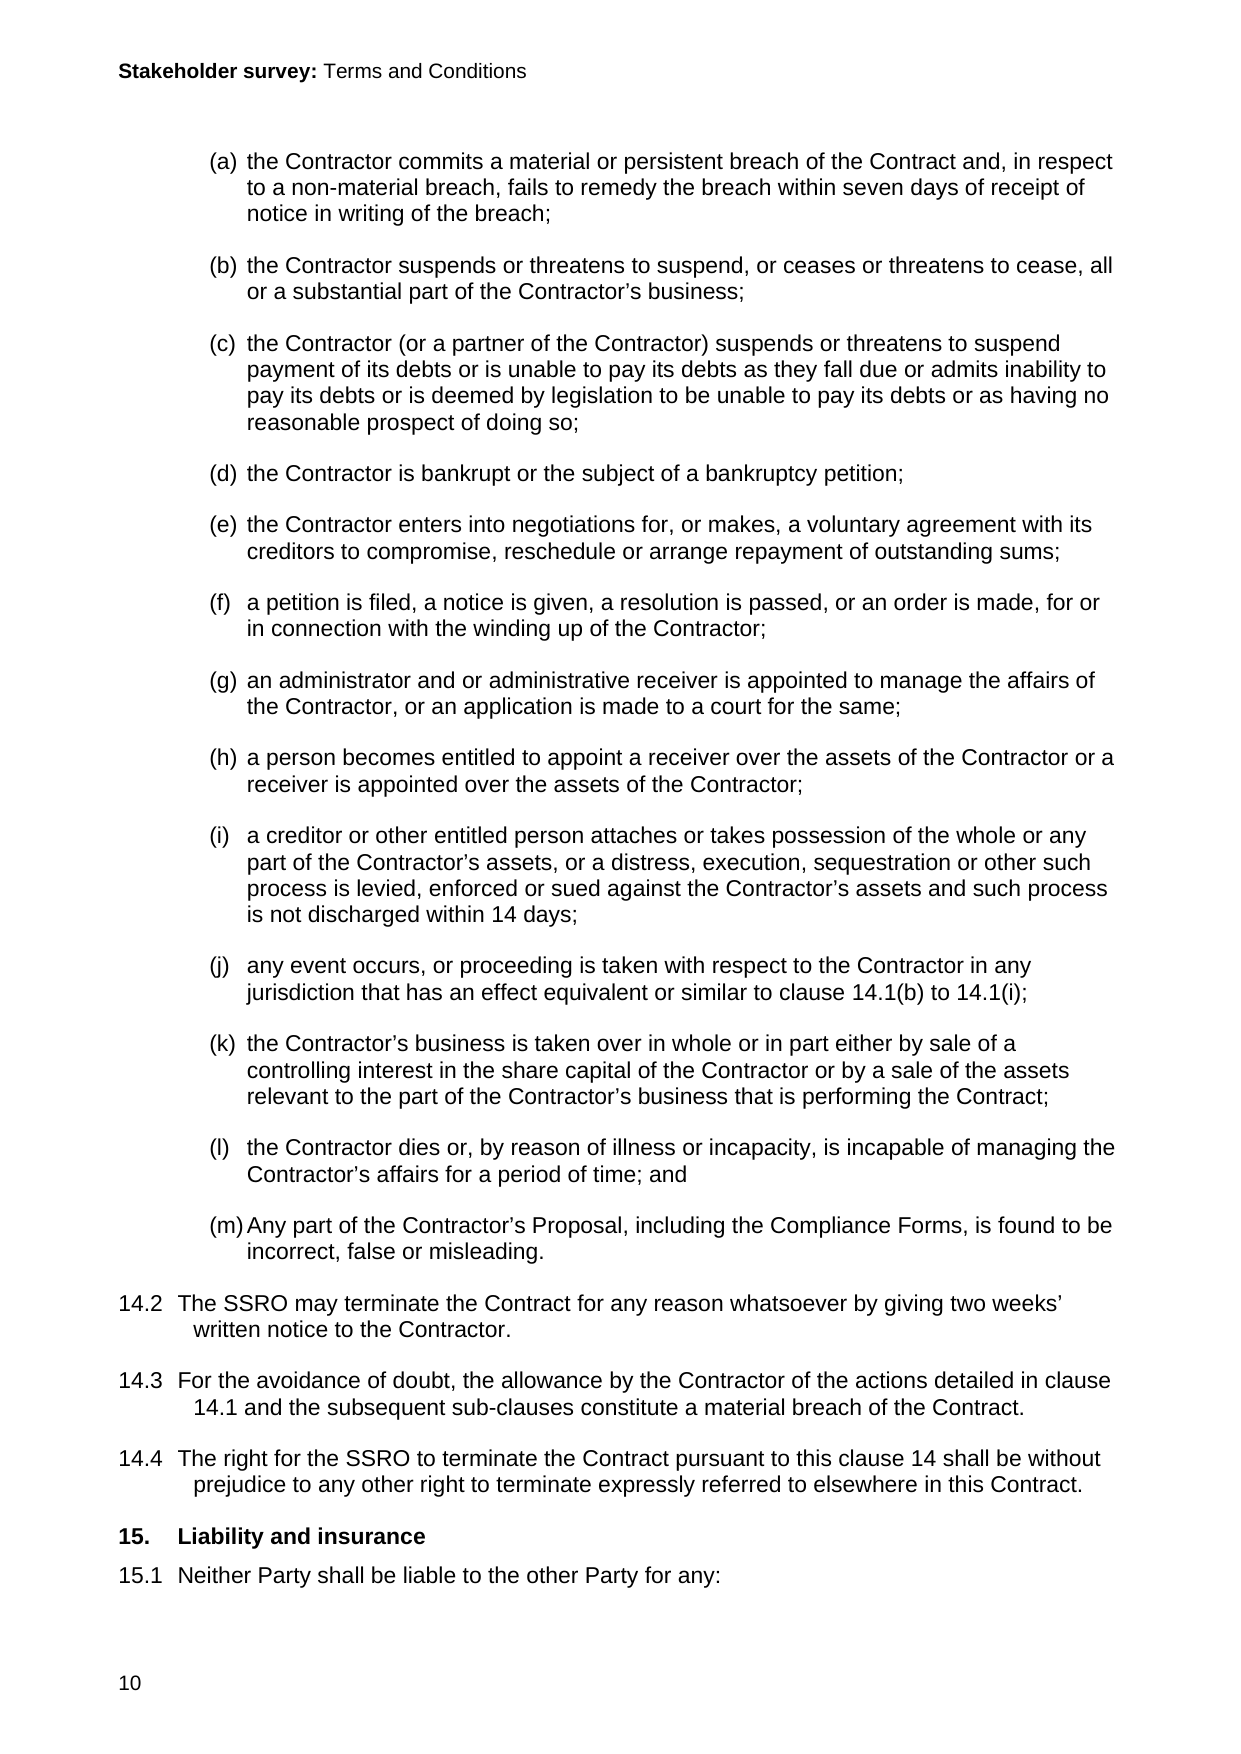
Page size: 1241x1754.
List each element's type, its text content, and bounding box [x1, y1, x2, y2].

list any event occurs, or proceeding is taken with respect to the Contractor in any jurisdiction that has an effect equivalent or similar to clause 14.1(b) to 14.1(i); [209, 952, 1122, 1005]
text The right for the SSRO to terminate the Contract pursuant to this clause 14 shall be without prejudice to any other right to terminate expressly referred to elsewhere in this Contract. [118, 1445, 1122, 1498]
list a person becomes entitled to appoint a receiver over the assets of the Contractor or a receiver is appointed over the assets of the Contractor; [209, 744, 1122, 797]
list the Contractor is bankrupt or the subject of a bankruptcy petition; [209, 460, 1122, 486]
list the Contractor (or a partner of the Contractor) suspends or threatens to suspend payment of its debts or is unable to pay its debts as they fall due or admits inability to pay its debts or is deemed by legislation to be unable to pay its debts or as having no reasonable prospect of doing so; [209, 329, 1122, 435]
list the Contractor commits a material or persistent breach of the Contract and, in respect to a non-material breach, fails to remedy the breach within seven days of receipt of notice in writing of the breach; [209, 148, 1122, 227]
list a creditor or other entitled person attaches or takes possession of the whole or any part of the Contractor’s assets, or a distress, execution, sequestration or other such process is levied, enforced or sued against the Contractor’s assets and such process is not discharged within 14 days; [209, 822, 1122, 927]
list an administrator and or administrative receiver is appointed to manage the affairs of the Contractor, or an application is made to a court for the same; [209, 667, 1122, 719]
subtitle Liability and insurance [118, 1523, 1122, 1549]
list the Contractor enters into negotiations for, or makes, a voluntary agreement with its creditors to compromise, reschedule or arrange repayment of outstanding sums; [209, 511, 1122, 564]
list the Contractor suspends or threatens to suspend, or ceases or threatens to cease, all or a substantial part of the Contractor’s business; [209, 252, 1122, 304]
text Neither Party shall be liable to the other Party for any: [118, 1562, 1122, 1588]
list the Contractor’s business is taken over in whole or in part either by sale of a controlling interest in the share capital of the Contractor or by a sale of the assets relevant to the part of the Contractor’s business that is performing the Contract; [209, 1030, 1122, 1109]
list the Contractor dies or, by reason of illness or incapacity, is incapable of managing the Contractor’s affairs for a period of time; and [209, 1134, 1122, 1187]
list Any part of the Contractor’s Proposal, including the Compliance Forms, is found to be incorrect, false or misleading. [209, 1212, 1122, 1265]
text For the avoidance of doubt, the allowance by the Contractor of the actions detailed in clause 14.1 and the subsequent sub-clauses constitute a material breach of the Contract. [118, 1367, 1122, 1420]
list a petition is filed, a notice is given, a resolution is passed, or an order is made, for or in connection with the winding up of the Contractor; [209, 589, 1122, 642]
text The SSRO may terminate the Contract for any reason whatsoever by giving two weeks’ written notice to the Contractor. [118, 1290, 1122, 1342]
